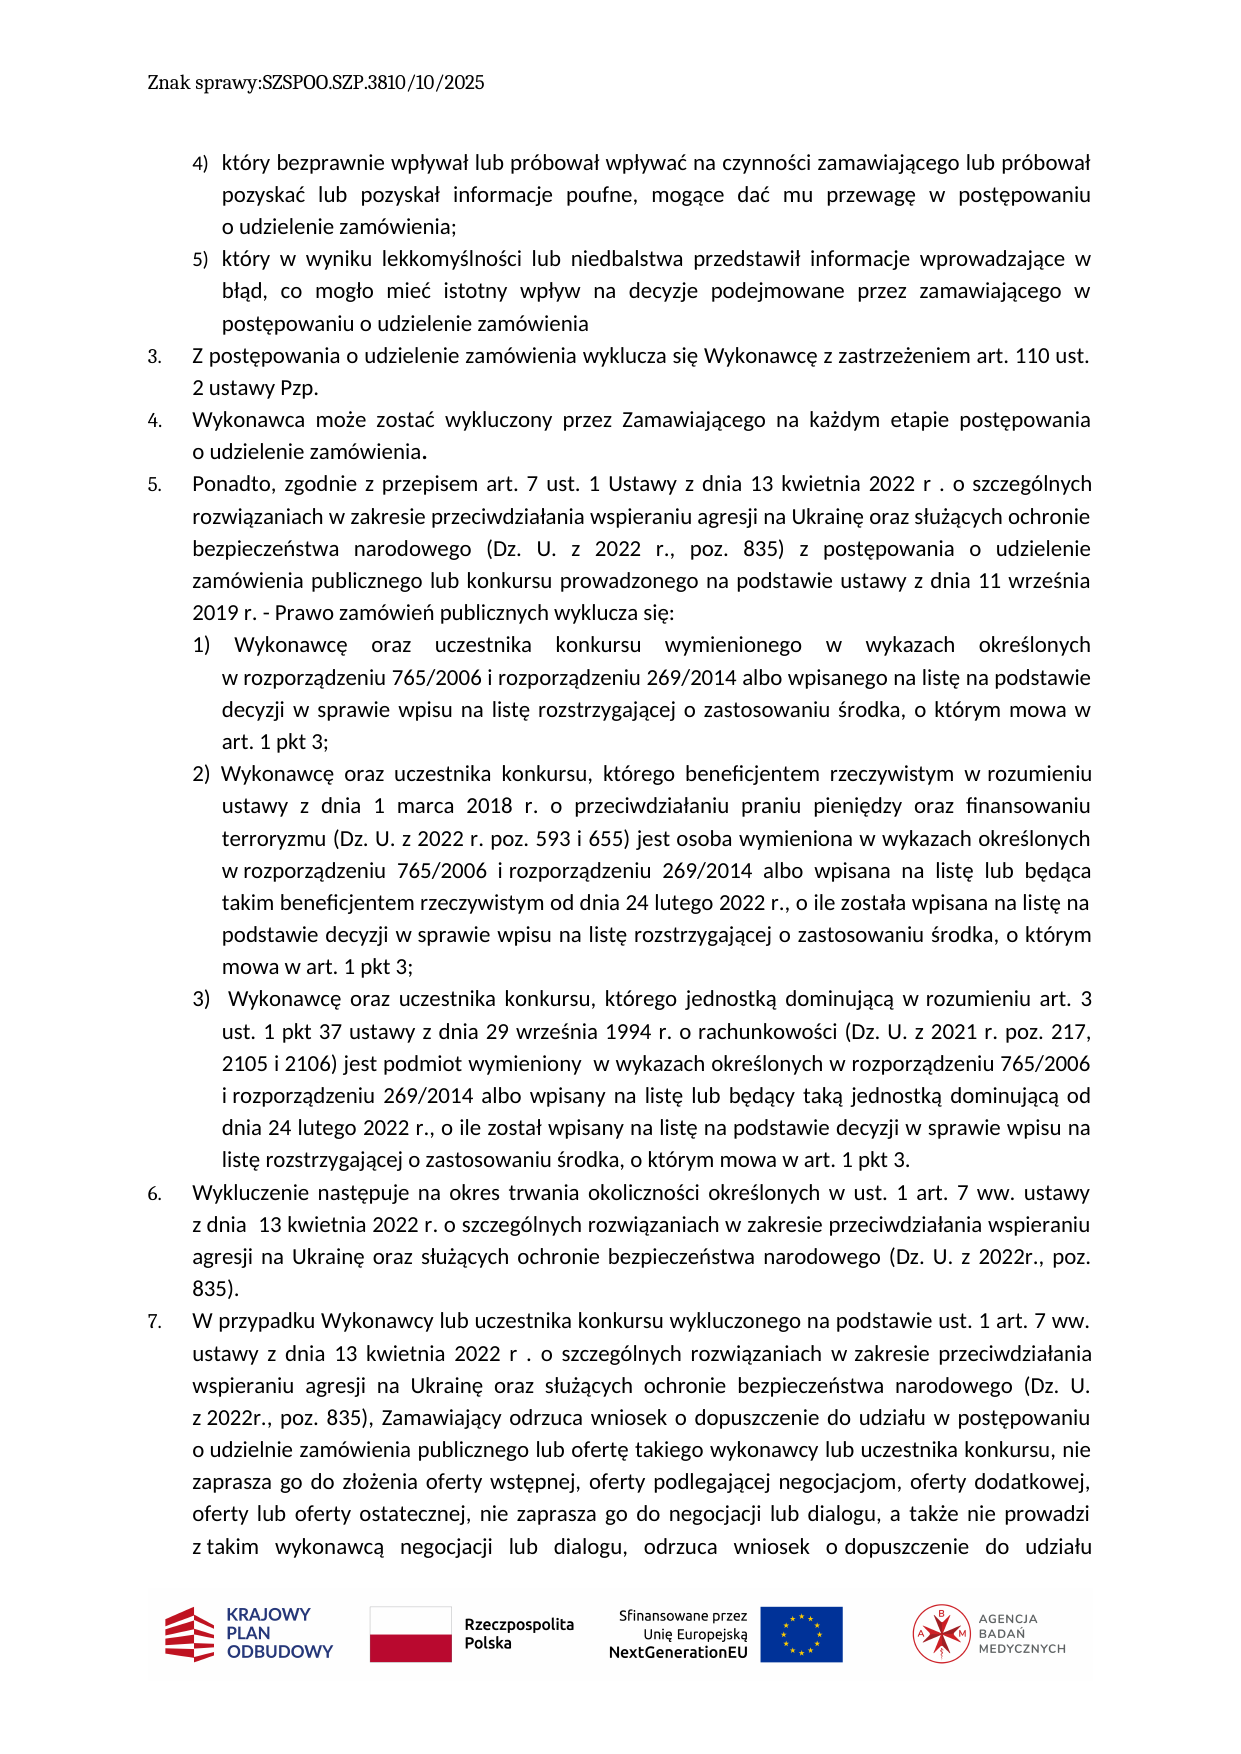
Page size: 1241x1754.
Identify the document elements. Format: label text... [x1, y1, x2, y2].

text 2) Wykonawcę oraz uczestnika konkursu, którego beneficjentem rzeczywistym w rozumieniu ustawy z dnia 1 marca 2018 r. o przeciwdziałaniu praniu pieniędzy oraz finansowaniu terroryzmu (Dz. U. z 2022 r. poz. 593 i 655) jest osoba wymieniona w wykazach określonych w rozporządzeniu 765/2006 i rozporządzeniu 269/2014 albo wpisana na listę lub będąca takim beneficjentem rzeczywistym od dnia 24 lutego 2022 r., o ile została wpisana na listę na podstawie decyzji w sprawie wpisu na listę rozstrzygającej o zastosowaniu środka, o którym mowa w art. 1 pkt 3; [192, 759, 1092, 980]
text 1) Wykonawcę oraz uczestnika konkursu wymienionego w wykazach określonych w rozporządzeniu 765/2006 i rozporządzeniu 269/2014 albo wpisanego na listę na podstawie decyzji w sprawie wpisu na listę rozstrzygającej o zastosowaniu środka, o którym mowa w art. 1 pkt 3; [192, 631, 1092, 755]
list Ponadto, zgodnie z przepisem art. 7 ust. 1 Ustawy z dnia 13 kwietnia 2022 r . o szczególnych rozwiązaniach w zakresie przeciwdziałania wspieraniu agresji na Ukrainę oraz służących ochronie bezpieczeństwa narodowego (Dz. U. z 2022 r., poz. 835) z postępowania o udzielenie zamówienia publicznego lub konkursu prowadzonego na podstawie ustawy z dnia 11 września 2019 r. - Prawo zamówień publicznych wyklucza się: [148, 469, 1092, 626]
list który bezprawnie wpływał lub próbował wpływać na czynności zamawiającego lub próbował pozyskać lub pozyskał informacje poufne, mogące dać mu przewagę w postępowaniu o udzielenie zamówienia; [192, 148, 1092, 240]
list który w wyniku lekkomyślności lub niedbalstwa przedstawił informacje wprowadzające w błąd, co mogło mieć istotny wpływ na decyzje podejmowane przez zamawiającego w postępowaniu o udzielenie zamówienia [192, 244, 1092, 337]
text 3) Wykonawcę oraz uczestnika konkursu, którego jednostką dominującą w rozumieniu art. 3 ust. 1 pkt 37 ustawy z dnia 29 września 1994 r. o rachunkowości (Dz. U. z 2021 r. poz. 217, 2105 i 2106) jest podmiot wymieniony w wykazach określonych w rozporządzeniu 765/2006 i rozporządzeniu 269/2014 albo wpisany na listę lub będący taką jednostką dominującą od dnia 24 lutego 2022 r., o ile został wpisany na listę na podstawie decyzji w sprawie wpisu na listę rozstrzygającej o zastosowaniu środka, o którym mowa w art. 1 pkt 3. [192, 984, 1092, 1173]
list Z postępowania o udzielenie zamówienia wyklucza się Wykonawcę z zastrzeżeniem art. 110 ust. 2 ustawy Pzp. [148, 341, 1092, 401]
list Wykluczenie następuje na okres trwania okoliczności określonych w ust. 1 art. 7 ww. ustawy z dnia 13 kwietnia 2022 r. o szczególnych rozwiązaniach w zakresie przeciwdziałania wspieraniu agresji na Ukrainę oraz służących ochronie bezpieczeństwa narodowego (Dz. U. z 2022r., poz. 835). [148, 1178, 1092, 1302]
list Wykonawca może zostać wykluczony przez Zamawiającego na każdym etapie postępowania o udzielenie zamówienia. [148, 405, 1092, 465]
picture [147, 1588, 1093, 1681]
